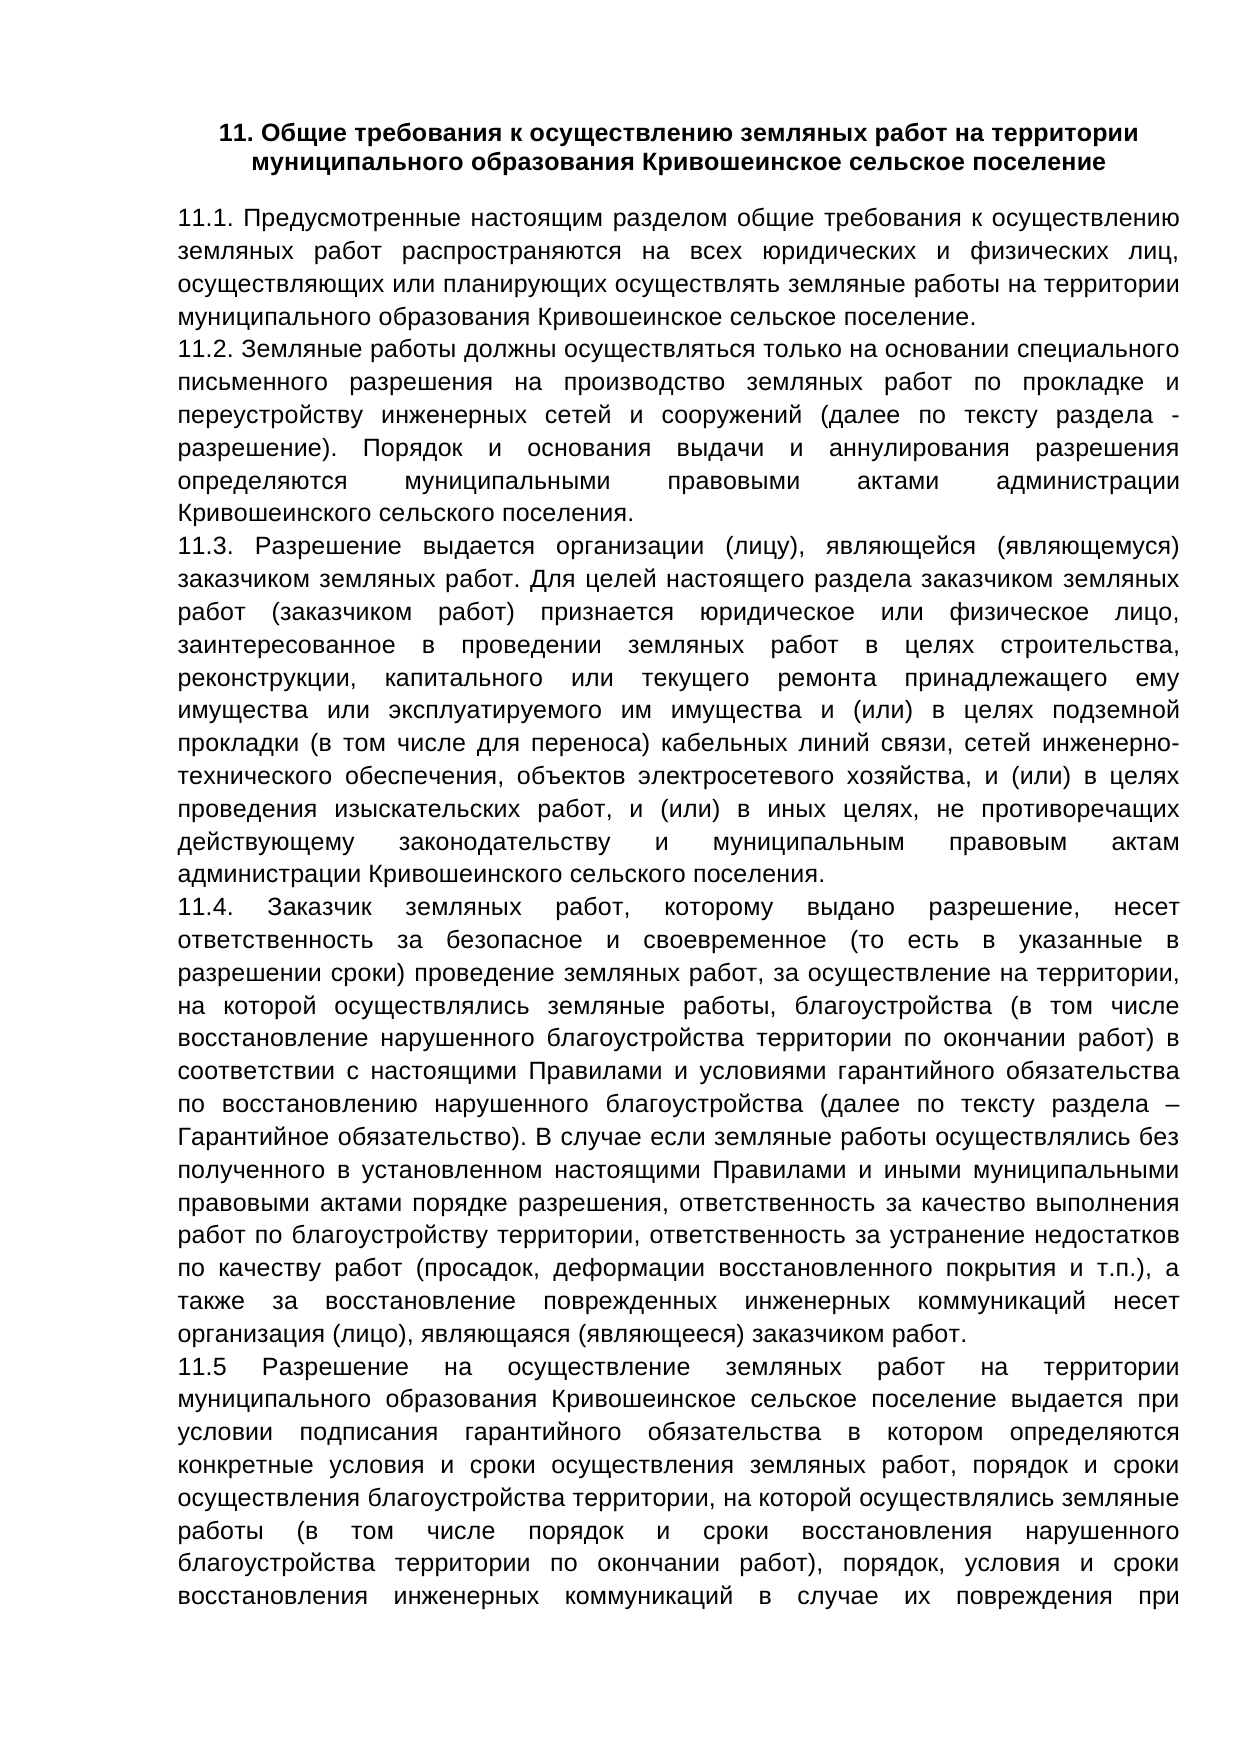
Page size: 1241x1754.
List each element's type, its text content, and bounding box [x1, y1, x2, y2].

text 11.4. Заказчик земляных работ, которому выдано разрешение, несет ответственность за безопасное и своевременное (то есть в указанные в разрешении сроки) проведение земляных работ, за осуществление на территории, на которой осуществлялись земляные работы, благоустройства (в том числе восстановление нарушенного благоустройства территории по окончании работ) в соответствии с настоящими Правилами и условиями гарантийного обязательства по восстановлению нарушенного благоустройства (далее по тексту раздела – Гарантийное обязательство). В случае если земляные работы осуществлялись без полученного в установленном настоящими Правилами и иными муниципальными правовыми актами порядке разрешения, ответственность за качество выполнения работ по благоустройству территории, ответственность за устранение недостатков по качеству работ (просадок, деформации восстановленного покрытия и т.п.), а также за восстановление поврежденных инженерных коммуникаций несет организация (лицо), являющаяся (являющееся) заказчиком работ. [177, 888, 1181, 1347]
text 11.3. Разрешение выдается организации (лицу), являющейся (являющемуся) заказчиком земляных работ. Для целей настоящего раздела заказчиком земляных работ (заказчиком работ) признается юридическое или физическое лицо, заинтересованное в проведении земляных работ в целях строительства, реконструкции, капитального или текущего ремонта принадлежащего ему имущества или эксплуатируемого им имущества и (или) в целях подземной прокладки (в том числе для переноса) кабельных линий связи, сетей инженерно-технического обеспечения, объектов электросетевого хозяйства, и (или) в целях проведения изыскательских работ, и (или) в иных целях, не противоречащих действующему законодательству и муниципальным правовым актам администрации Кривошеинского сельского поселения. [177, 527, 1181, 888]
text 11.2. Земляные работы должны осуществляться только на основании специального письменного разрешения на производство земляных работ по прокладке и переустройству инженерных сетей и сооружений (далее по тексту раздела - разрешение). Порядок и основания выдачи и аннулирования разрешения определяются муниципальными правовыми актами администрации Кривошеинского сельского поселения. [177, 330, 1181, 527]
text 11.1. Предусмотренные настоящим разделом общие требования к осуществлению земляных работ распространяются на всех юридических и физических лиц, осуществляющих или планирующих осуществлять земляные работы на территории муниципального образования Кривошеинское сельское поселение. [177, 199, 1181, 330]
text 11. Общие требования к осуществлению земляных работ на территории муниципального образования Кривошеинское сельское поселение [177, 118, 1181, 176]
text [177, 1347, 1181, 1610]
